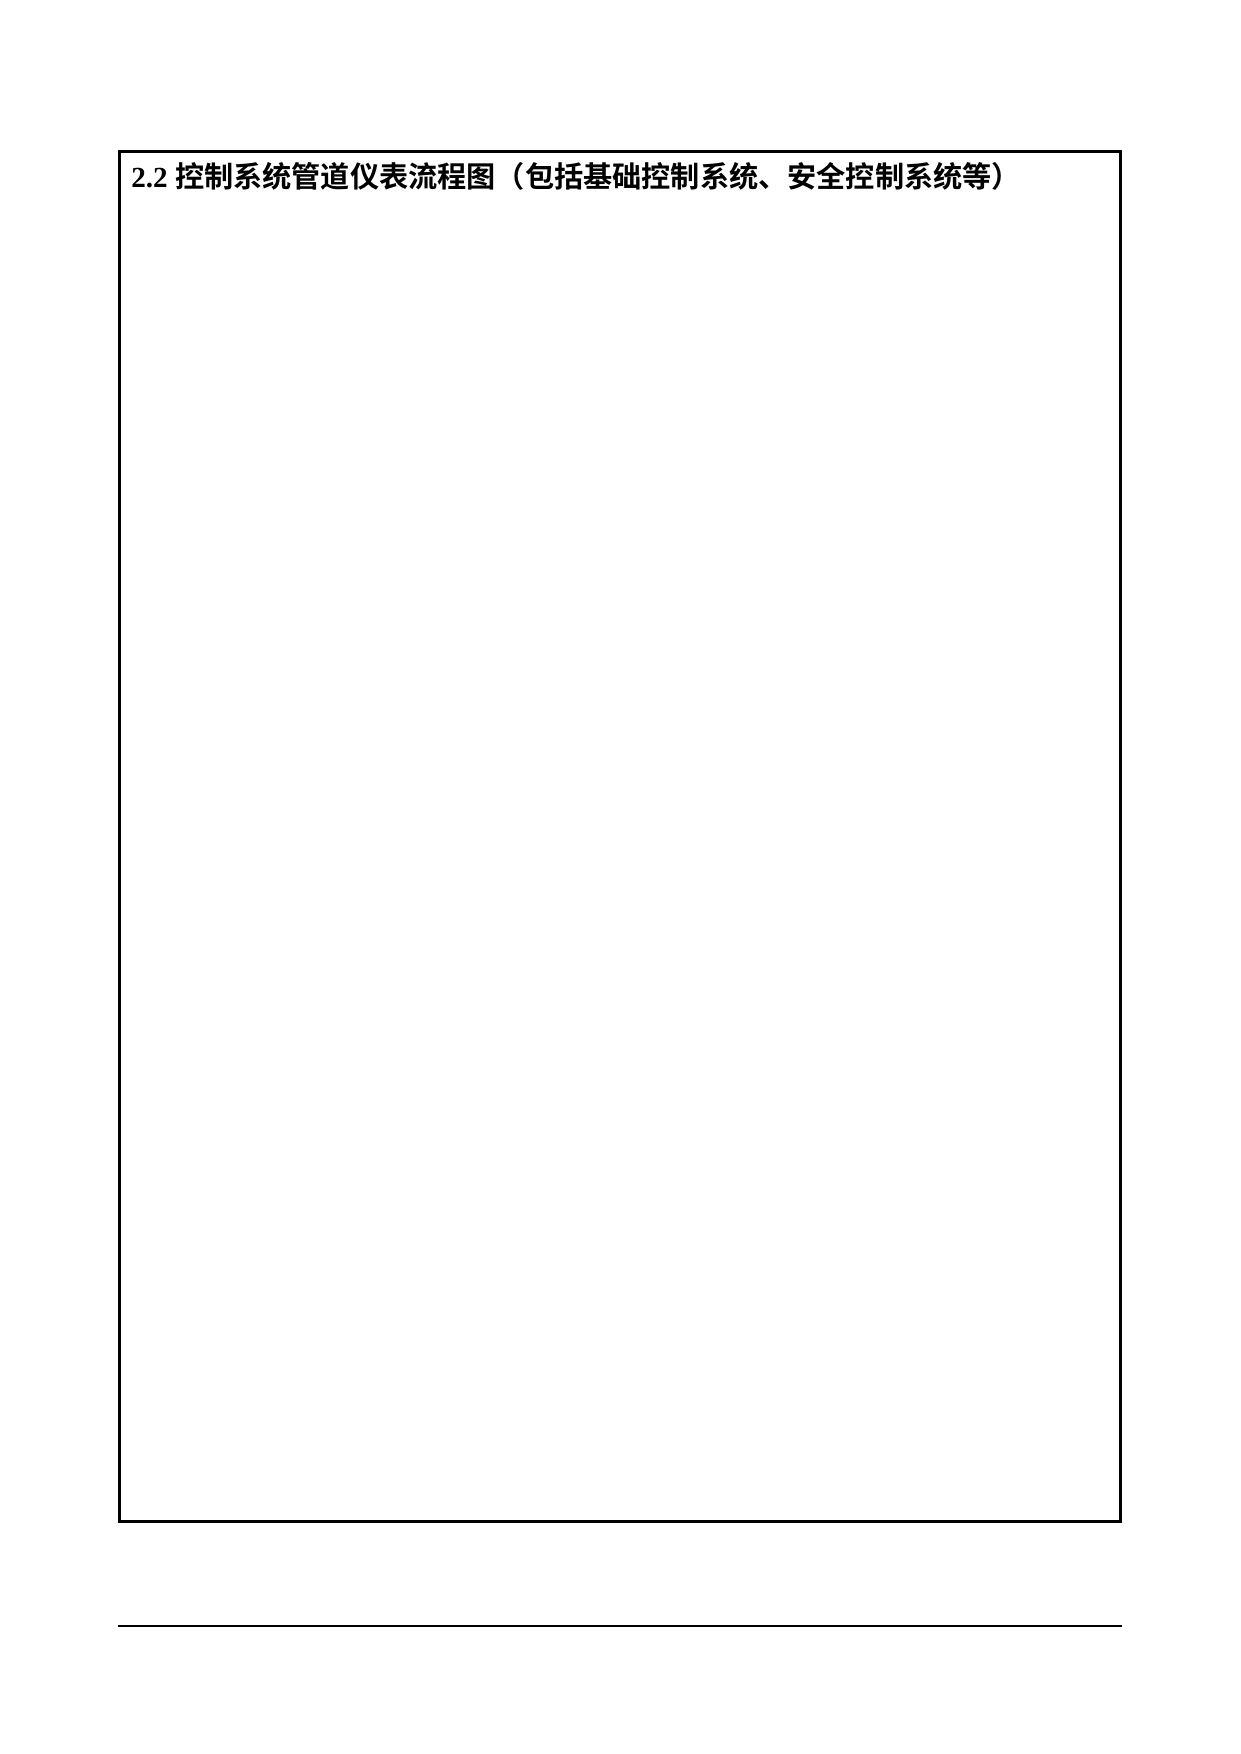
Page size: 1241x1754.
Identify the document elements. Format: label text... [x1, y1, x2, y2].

table_cell 2.2 控制系统管道仪表流程图（包括基础控制系统、安全控制系统等） [121, 153, 1119, 1520]
